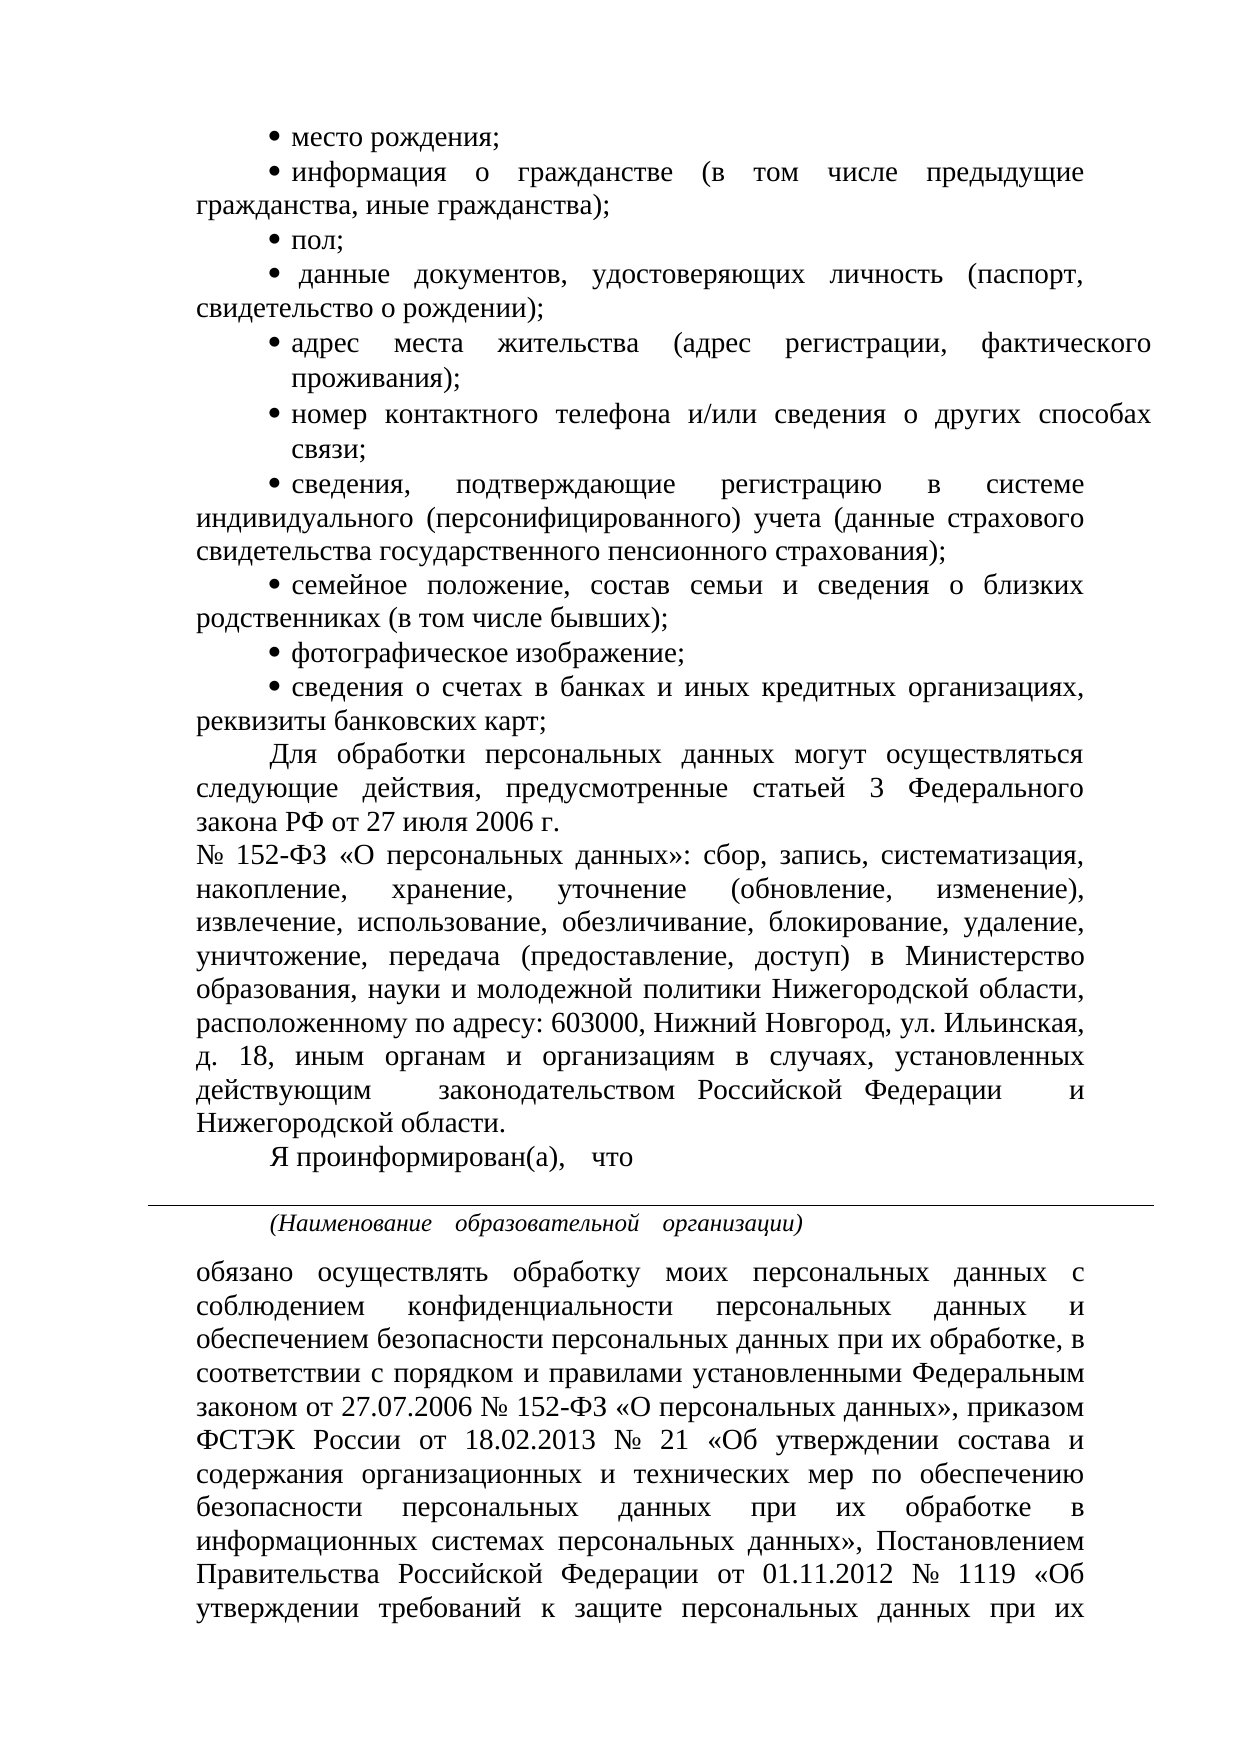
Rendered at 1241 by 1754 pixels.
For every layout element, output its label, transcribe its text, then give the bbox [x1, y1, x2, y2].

list семейное положение, состав семьи и сведения о близких родственниках (в том числе бывших); [196, 567, 1084, 634]
text (Наименование образовательной организации) [269, 1206, 1152, 1238]
list сведения о счетах в банках и иных кредитных организациях, реквизиты банковских карт; [196, 669, 1085, 737]
list данные документов, удостоверяющих личность (паспорт, свидетельство о рождении); [196, 256, 1084, 324]
text № 152-ФЗ «О персональных данных»: сбор, запись, систематизация, накопление, хранение, уточнение (обновление, изменение), извлечение, использование, обезличивание, блокирование, удаление, уничтожение, передача (предоставление, доступ) в Министерство образования, науки и молодежной политики Нижегородской области, расположенному по адресу: 603000, Нижний Новгород, ул. Ильинская, д. 18, иным органам и организациям в случаях, установленных действующим законодательством Российской Федерации и Нижегородской области. [196, 837, 1085, 1139]
list фотографическое изображение; [269, 634, 1152, 669]
list место рождения; [269, 118, 1152, 154]
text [196, 1254, 1084, 1623]
list информация о гражданстве (в том числе предыдущие гражданства, иные гражданства); [196, 154, 1085, 221]
text Я проинформирован(а), что [269, 1139, 1152, 1173]
list сведения, подтверждающие регистрацию в системе индивидуального (персонифицированного) учета (данные страхового свидетельства государственного пенсионного страхования); [196, 466, 1084, 567]
list номер контактного телефона и/или сведения о других способах связи; [269, 395, 1152, 466]
list адрес места жительства (адрес регистрации, фактического проживания); [269, 324, 1152, 395]
list пол; [269, 221, 1152, 256]
text Для обработки персональных данных могут осуществляться следующие действия, предусмотренные статьей 3 Федерального закона РФ от 27 июля 2006 г. [196, 737, 1084, 837]
